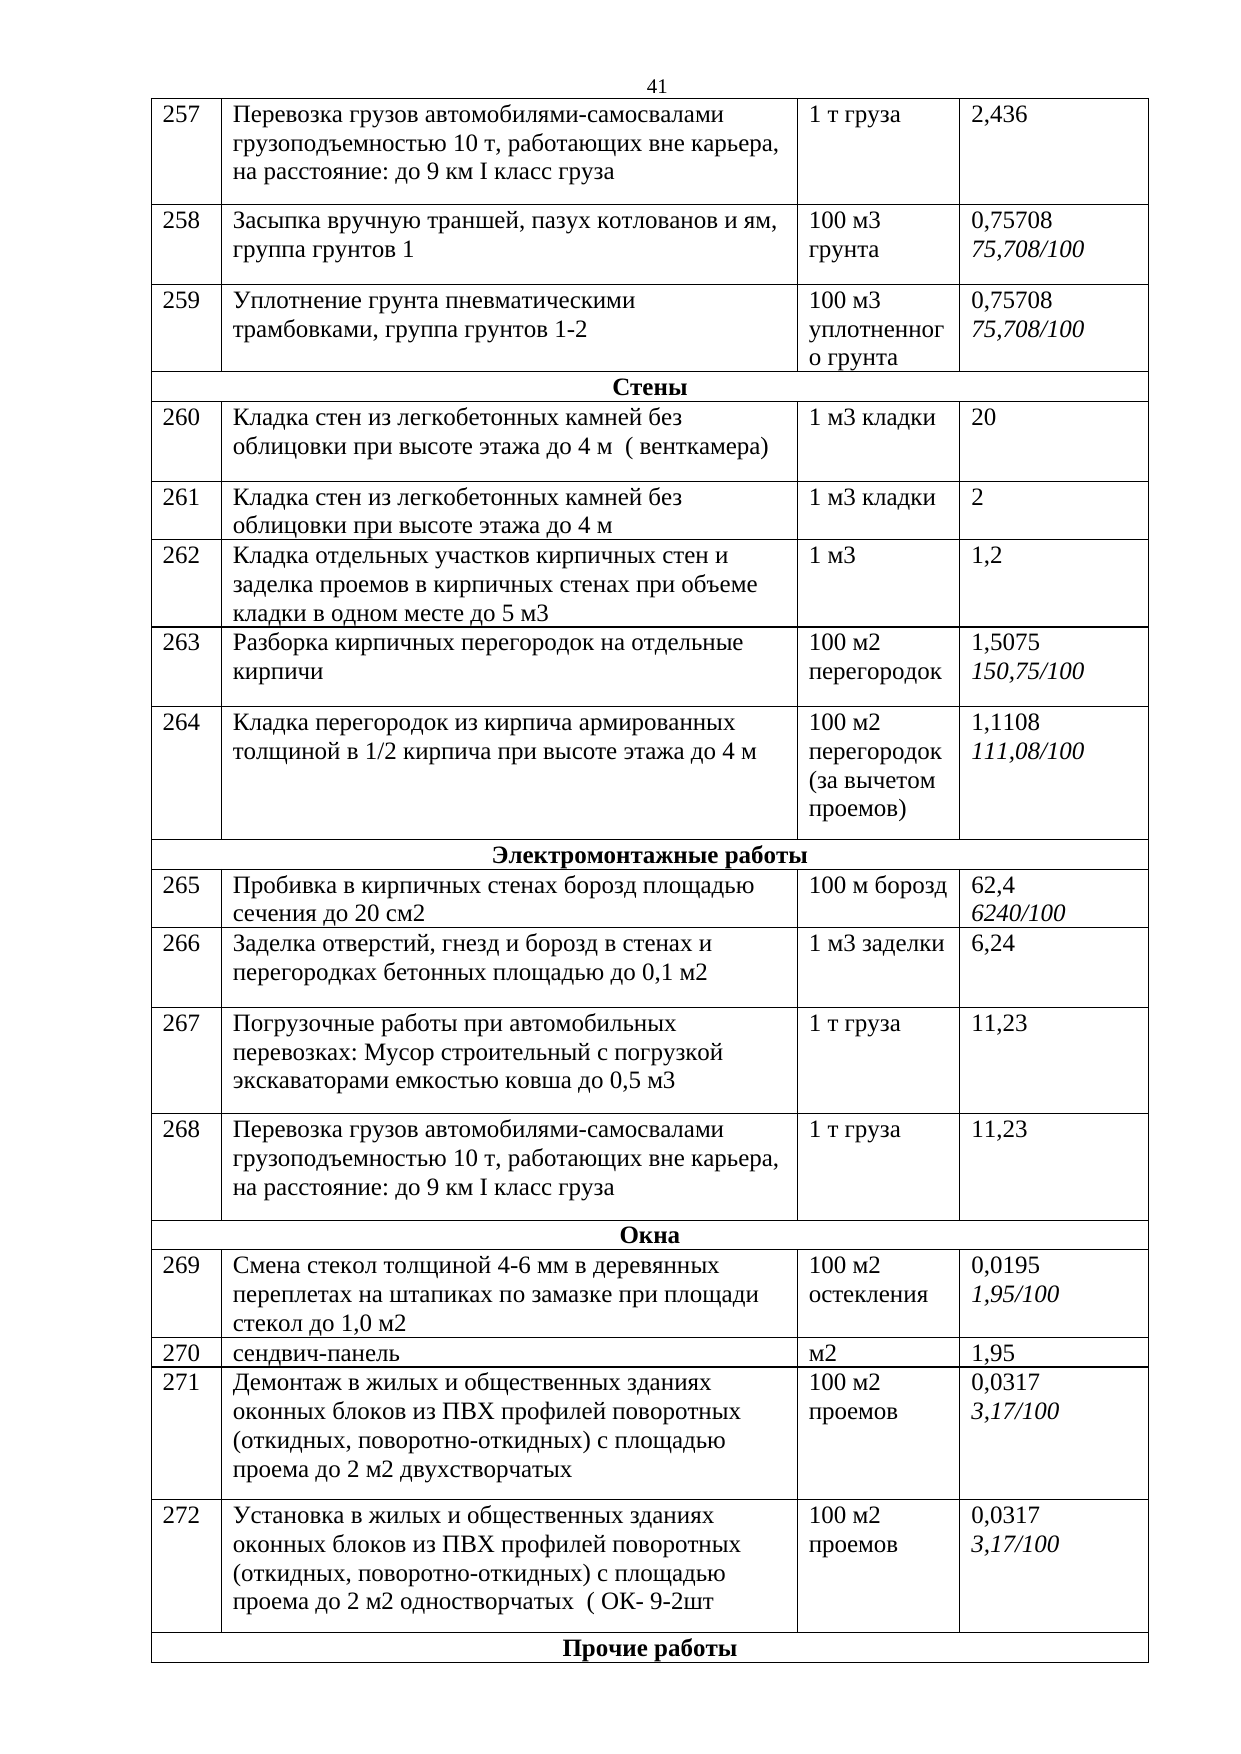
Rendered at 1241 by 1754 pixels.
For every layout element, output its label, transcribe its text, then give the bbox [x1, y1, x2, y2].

table_cell 100 м2 проемов [798, 1368, 959, 1499]
table_cell 100 м2 перегородок (за вычетом проемов) [798, 707, 959, 839]
table_cell 1,5075 150,75/100 [960, 628, 1148, 706]
table_cell 1 м3 кладки [798, 482, 959, 539]
table_cell 100 м2 остекления [798, 1250, 959, 1337]
table_cell Стены [152, 372, 1148, 401]
table_cell Перевозка грузов автомобилями-самосвалами грузоподъемностью 10 т, работающих вне карьера, на расстояние: до 9 км I класс груза [222, 99, 797, 204]
table_cell 271 [152, 1368, 221, 1499]
table_cell 260 [152, 402, 221, 481]
table_cell 1 м3 [798, 540, 959, 626]
table_cell 1 т груза [798, 99, 959, 204]
table_cell 100 м2 проемов [798, 1500, 959, 1632]
table_cell 11,23 [960, 1008, 1148, 1113]
table_cell 267 [152, 1008, 221, 1113]
table_cell 265 [152, 870, 221, 927]
table_cell 261 [152, 482, 221, 539]
table_cell Уплотнение грунта пневматическими трамбовками, группа грунтов 1-2 [222, 285, 797, 371]
table_cell Установка в жилых и общественных зданиях оконных блоков из ПВХ профилей поворотных (откидных, поворотно-откидных) с площадью проема до 2 м2 одностворчатых ( ОК- 9-2шт [222, 1500, 797, 1632]
table_cell 262 [152, 540, 221, 626]
table_cell 257 [152, 99, 221, 204]
table_cell Кладка стен из легкобетонных камней без облицовки при высоте этажа до 4 м [222, 482, 797, 539]
table_cell 1 т груза [798, 1114, 959, 1219]
table_cell Демонтаж в жилых и общественных зданиях оконных блоков из ПВХ профилей поворотных (откидных, поворотно-откидных) с площадью проема до 2 м2 двухстворчатых [222, 1368, 797, 1499]
table_cell Погрузочные работы при автомобильных перевозках: Мусор строительный с погрузкой экскаваторами емкостью ковша до 0,5 м3 [222, 1008, 797, 1113]
table_cell Электромонтажные работы [152, 840, 1148, 869]
table_cell 2 [960, 482, 1148, 539]
table_cell Кладка отдельных участков кирпичных стен и заделка проемов в кирпичных стенах при объеме кладки в одном месте до 5 м3 [222, 540, 797, 626]
table_cell Засыпка вручную траншей, пазух котлованов и ям, группа грунтов 1 [222, 205, 797, 284]
table_cell 100 м3 грунта [798, 205, 959, 284]
table_cell 11,23 [960, 1114, 1148, 1219]
table_cell Заделка отверстий, гнезд и борозд в стенах и перегородках бетонных площадью до 0,1 м2 [222, 928, 797, 1007]
table_cell Кладка перегородок из кирпича армированных толщиной в 1/2 кирпича при высоте этажа до 4 м [222, 707, 797, 839]
table_cell м2 [798, 1338, 959, 1366]
table_cell 0,75708 75,708/100 [960, 205, 1148, 284]
table_cell 272 [152, 1500, 221, 1632]
table_cell 6,24 [960, 928, 1148, 1007]
table_cell 263 [152, 628, 221, 706]
table_cell 20 [960, 402, 1148, 481]
table_cell 1,95 [960, 1338, 1148, 1366]
table_cell 1 м3 кладки [798, 402, 959, 481]
table_cell Прочие работы [152, 1633, 1148, 1662]
table_cell 269 [152, 1250, 221, 1337]
table_cell 1,2 [960, 540, 1148, 626]
table_cell 100 м3 уплотненного грунта [798, 285, 959, 371]
table_cell Перевозка грузов автомобилями-самосвалами грузоподъемностью 10 т, работающих вне карьера, на расстояние: до 9 км I класс груза [222, 1114, 797, 1219]
table_cell 0,75708 75,708/100 [960, 285, 1148, 371]
table_cell сендвич-панель [222, 1338, 797, 1366]
table_cell Пробивка в кирпичных стенах борозд площадью сечения до 20 см2 [222, 870, 797, 927]
table_cell 1,1108 111,08/100 [960, 707, 1148, 839]
table_cell 268 [152, 1114, 221, 1219]
table_cell 0,0317 3,17/100 [960, 1500, 1148, 1632]
table_cell 266 [152, 928, 221, 1007]
table_cell 258 [152, 205, 221, 284]
table_cell Разборка кирпичных перегородок на отдельные кирпичи [222, 628, 797, 706]
table_cell 264 [152, 707, 221, 839]
table_cell Окна [152, 1221, 1148, 1249]
table_cell Смена стекол толщиной 4-6 мм в деревянных переплетах на штапиках по замазке при площади стекол до 1,0 м2 [222, 1250, 797, 1337]
table_cell 0,0195 1,95/100 [960, 1250, 1148, 1337]
table_cell 270 [152, 1338, 221, 1366]
table_cell Кладка стен из легкобетонных камней без облицовки при высоте этажа до 4 м ( венткамера) [222, 402, 797, 481]
table_cell 0,0317 3,17/100 [960, 1368, 1148, 1499]
table_cell 62,4 6240/100 [960, 870, 1148, 927]
table_cell 259 [152, 285, 221, 371]
table_cell 2,436 [960, 99, 1148, 204]
table_cell 100 м борозд [798, 870, 959, 927]
table_cell 1 м3 заделки [798, 928, 959, 1007]
table_cell 100 м2 перегородок [798, 628, 959, 706]
table_cell 1 т груза [798, 1008, 959, 1113]
